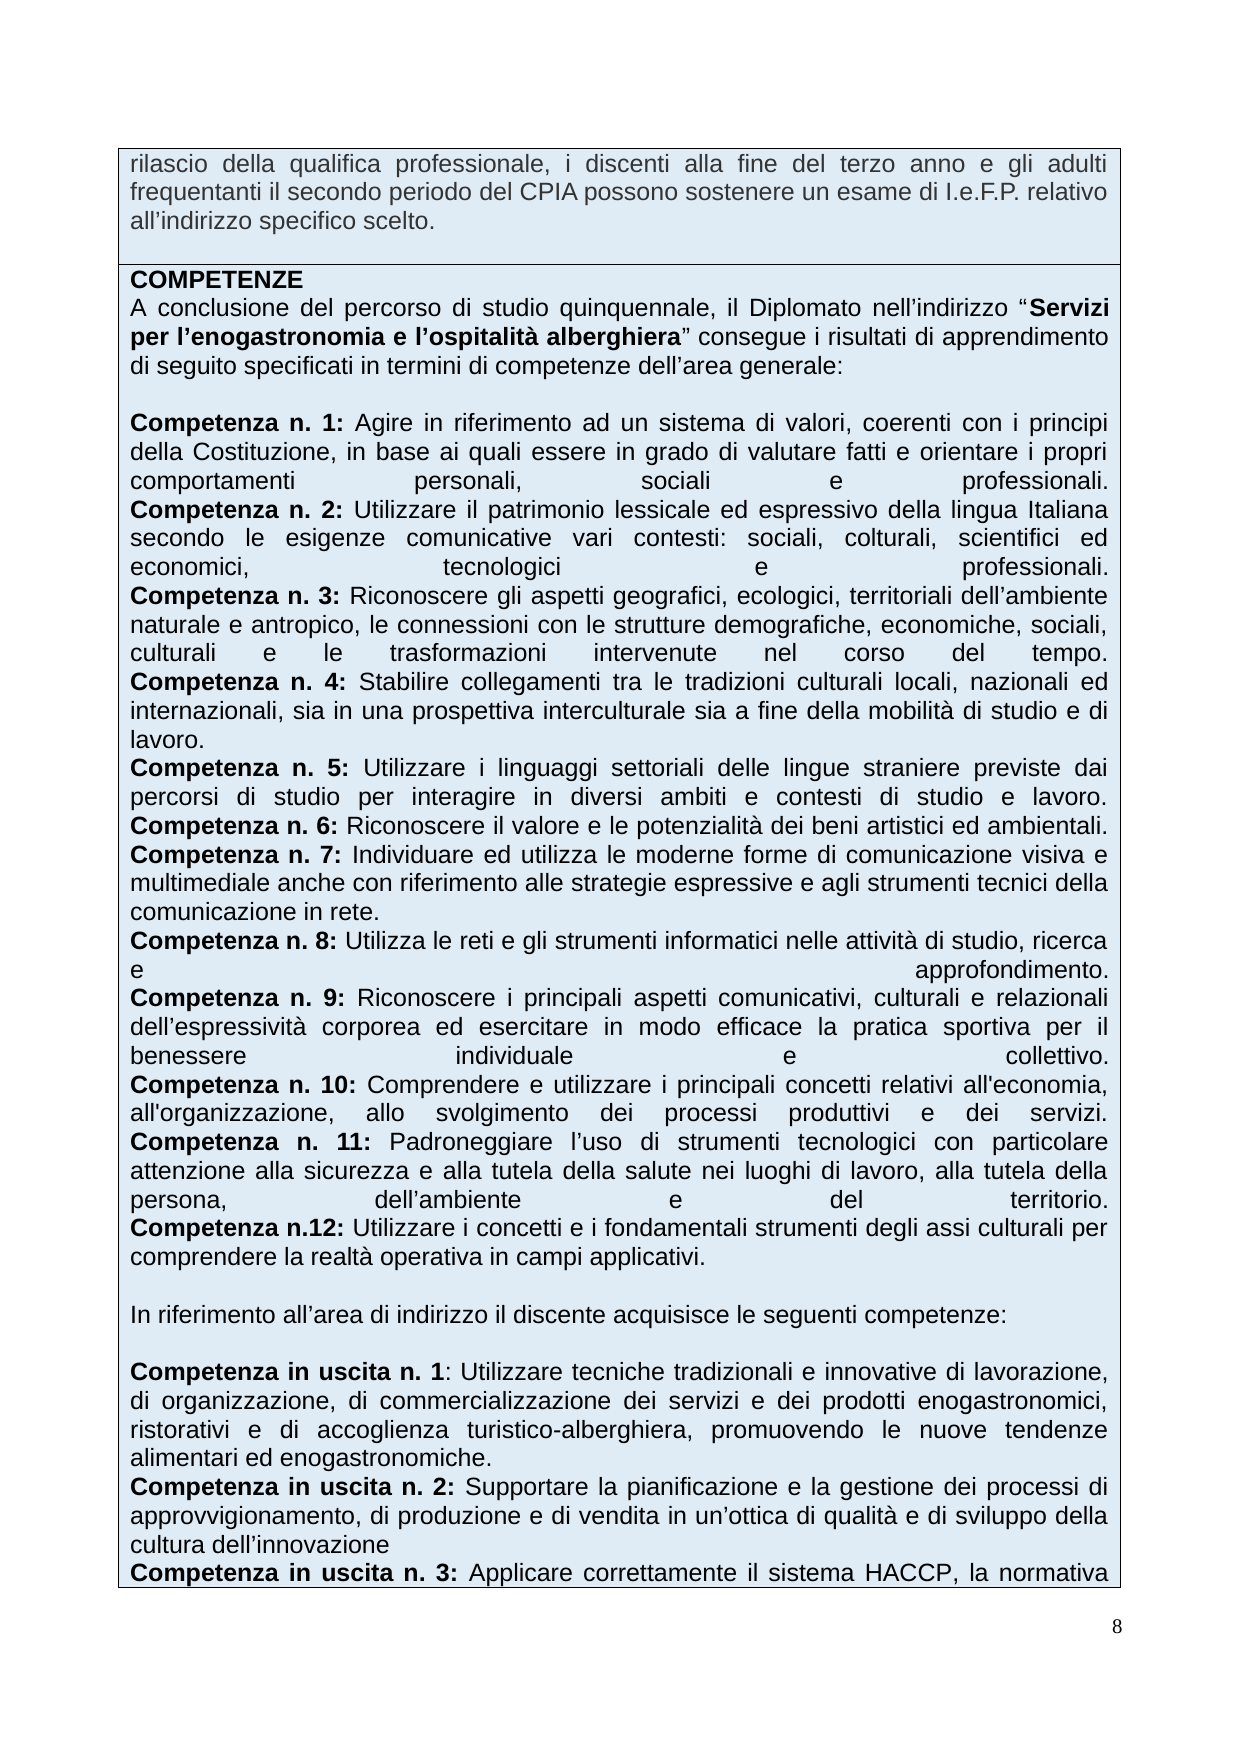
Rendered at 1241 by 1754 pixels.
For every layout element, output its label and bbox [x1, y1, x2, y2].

table_cell [119, 265, 1120, 1587]
table_cell [119, 149, 1120, 264]
